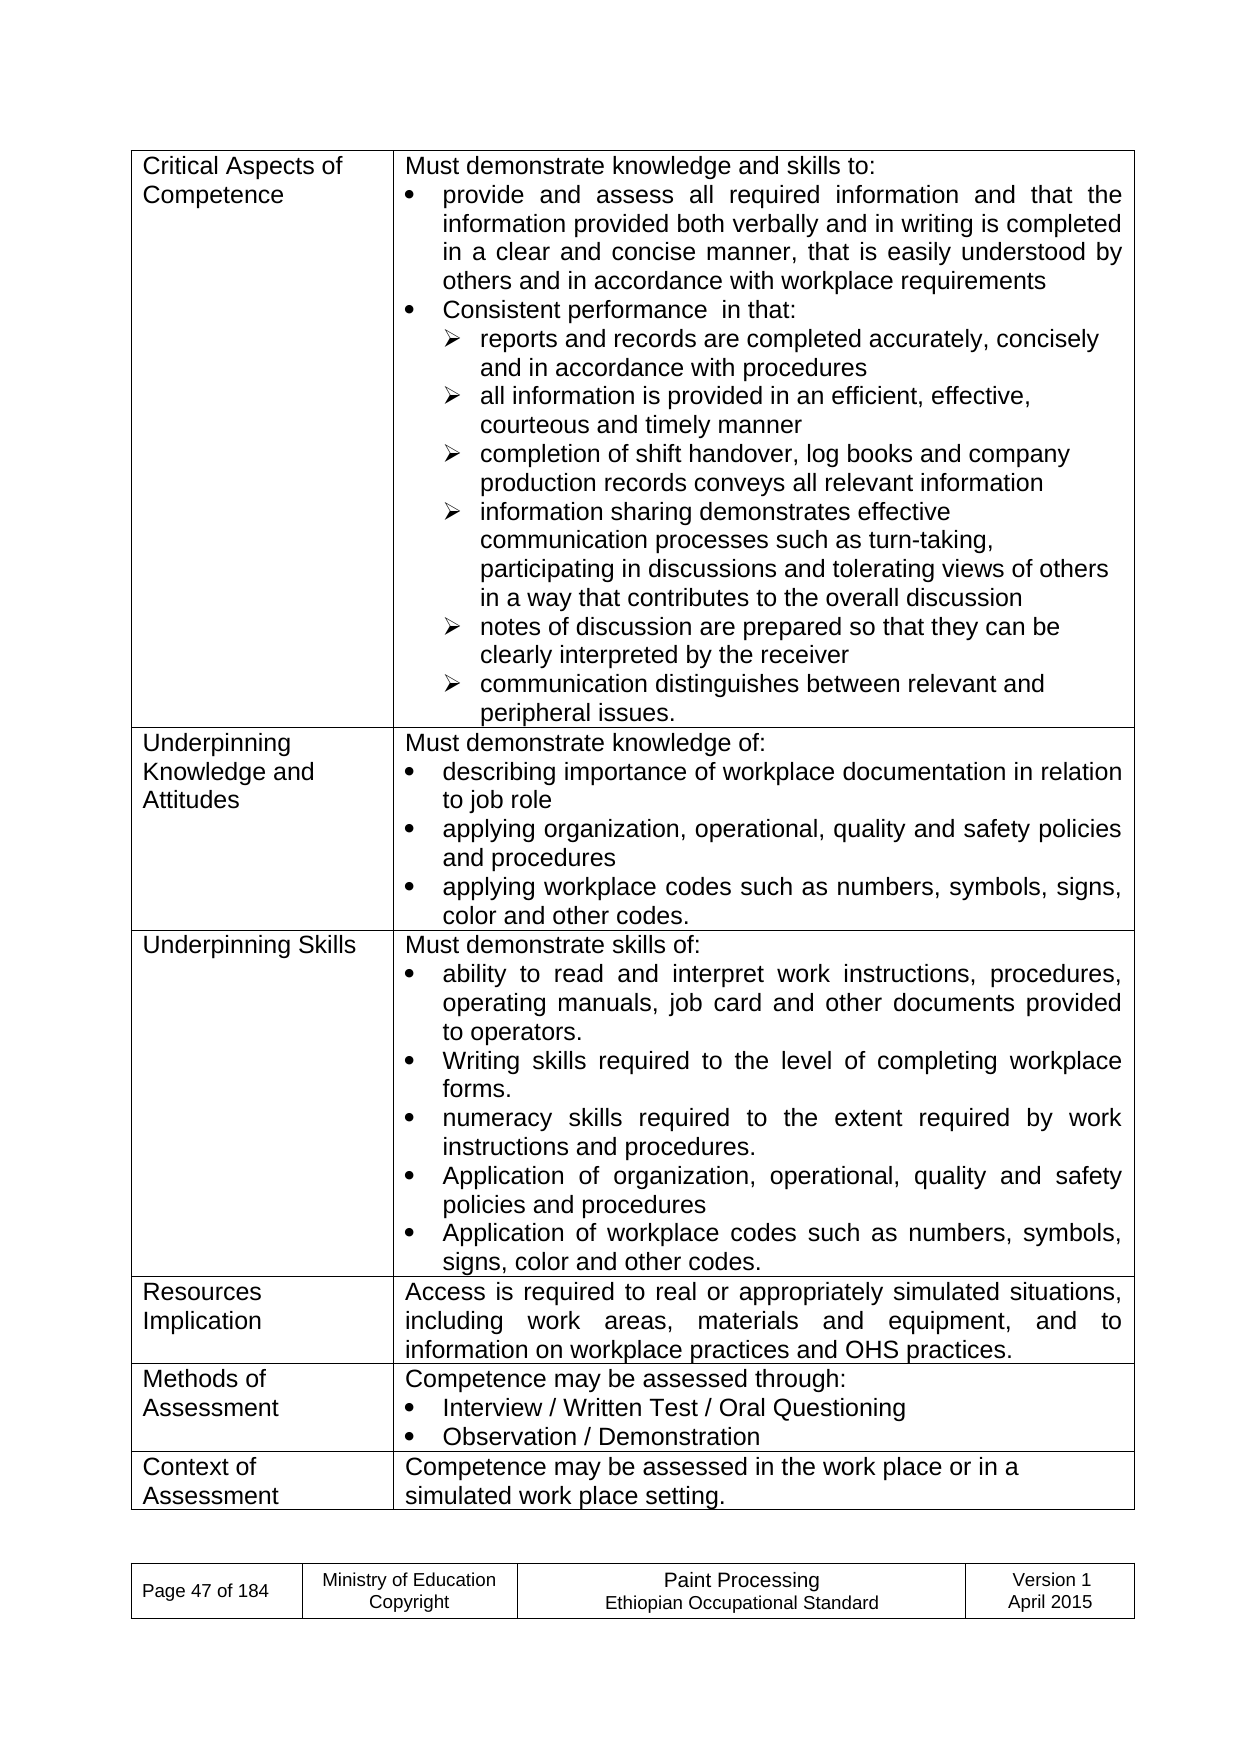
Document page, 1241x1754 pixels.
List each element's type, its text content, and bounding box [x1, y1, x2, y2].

table_cell Critical Aspects of Competence [132, 151, 393, 727]
table_cell Must demonstrate knowledge of: describing importance of workplace documentation in relation to job role applying organization, operational, quality and safety policies and procedures applying workplace codes such as numbers, symbols, signs, color and other codes. [394, 728, 1134, 929]
table_cell Must demonstrate skills of: ability to read and interpret work instructions, procedures, operating manuals, job card and other documents provided to operators. Writing skills required to the level of completing workplace forms. numeracy skills required to the extent required by work instructions and procedures. Application of organization, operational, quality and safety policies and procedures Application of workplace codes such as numbers, symbols, signs, color and other codes. [394, 931, 1134, 1276]
table_cell Underpinning Knowledge and Attitudes [132, 728, 393, 929]
table_cell Competence may be assessed in the work place or in a simulated work place setting. [394, 1452, 1134, 1509]
table_cell Competence may be assessed through: Interview / Written Test / Oral Questioning Observation / Demonstration [394, 1364, 1134, 1451]
table_cell Context of Assessment [132, 1452, 393, 1509]
table_cell Resources Implication [132, 1277, 393, 1363]
table_cell Access is required to real or appropriately simulated situations, including work areas, materials and equipment, and to information on workplace practices and OHS practices. [394, 1277, 1134, 1363]
table_cell Must demonstrate knowledge and skills to: provide and assess all required information and that the information provided both verbally and in writing is completed in a clear and concise manner, that is easily understood by others and in accordance with workplace requirements Consistent performance in that: reports and records are completed accurately, concisely and in accordance with procedures all information is provided in an efficient, effective, courteous and timely manner completion of shift handover, log books and company production records conveys all relevant information information sharing demonstrates effective communication processes such as turn-taking, participating in discussions and tolerating views of others in a way that contributes to the overall discussion notes of discussion are prepared so that they can be clearly interpreted by the receiver communication distinguishes between relevant and peripheral issues. [394, 151, 1134, 727]
table_cell Underpinning Skills [132, 931, 393, 1276]
table_cell Methods of Assessment [132, 1364, 393, 1451]
